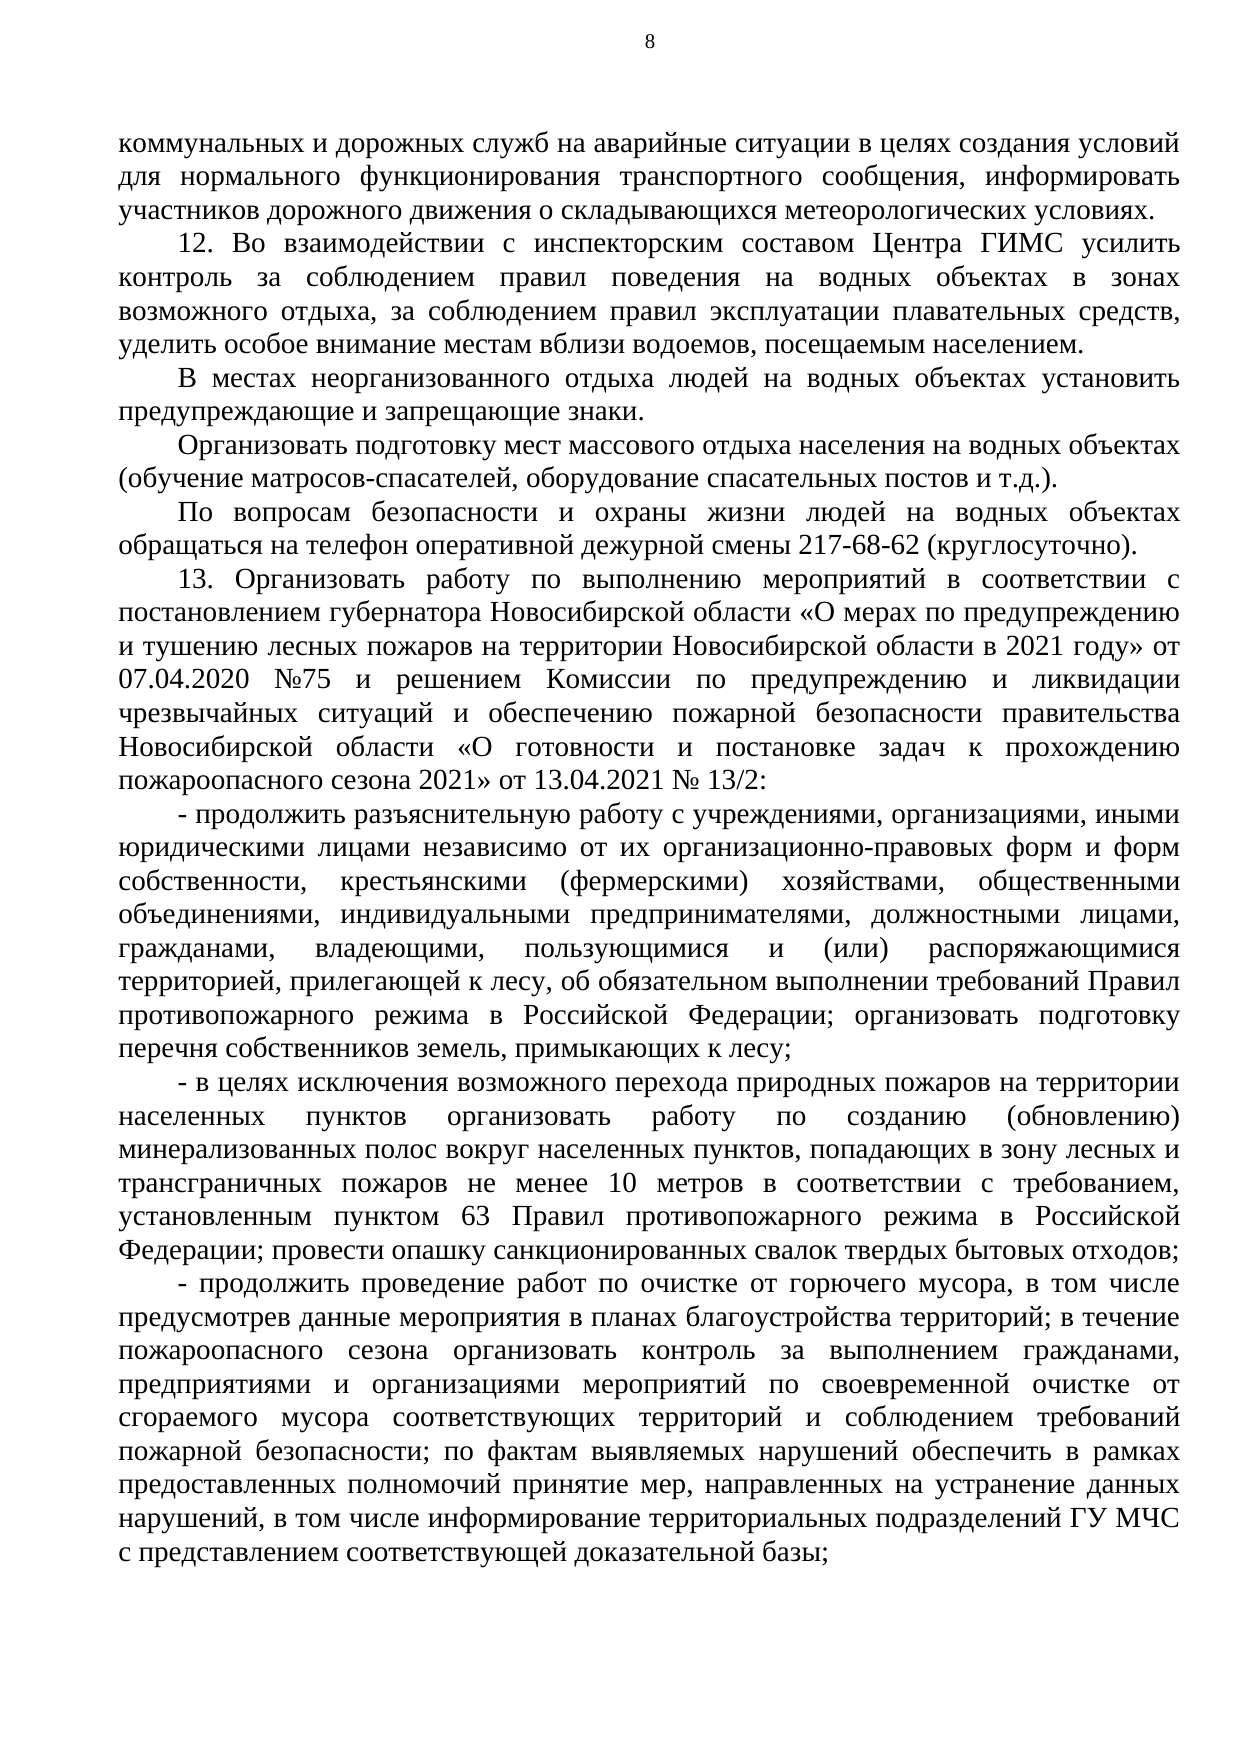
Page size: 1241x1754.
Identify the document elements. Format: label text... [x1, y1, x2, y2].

text Организовать подготовку мест массового отдыха населения на водных объектах (обучение матросов-спасателей, оборудование спасательных постов и т.д.). [118, 427, 1181, 494]
text По вопросам безопасности и охраны жизни людей на водных объектах обращаться на телефон оперативной дежурной смены 217-68-62 (круглосуточно). [118, 494, 1181, 561]
text 12. Во взаимодействии с инспекторским составом Центра ГИМС усилить контроль за соблюдением правил поведения на водных объектах в зонах возможного отдыха, за соблюдением правил эксплуатации плавательных средств, уделить особое внимание местам вблизи водоемов, посещаемым населением. [118, 226, 1181, 360]
text - продолжить проведение работ по очистке от горючего мусора, в том числе предусмотрев данные мероприятия в планах благоустройства территорий; в течение пожароопасного сезона организовать контроль за выполнением гражданами, предприятиями и организациями мероприятий по своевременной очистке от сгораемого мусора соответствующих территорий и соблюдением требований пожарной безопасности; по фактам выявляемых нарушений обеспечить в рамках предоставленных полномочий принятие мер, направленных на устранение данных нарушений, в том числе информирование территориальных подразделений ГУ МЧС с представлением соответствующей доказательной базы; [118, 1265, 1181, 1567]
text 13. Организовать работу по выполнению мероприятий в соответствии с постановлением губернатора Новосибирской области «О мерах по предупреждению и тушению лесных пожаров на территории Новосибирской области в 2021 году» от 07.04.2020 №75 и решением Комиссии по предупреждению и ликвидации чрезвычайных ситуаций и обеспечению пожарной безопасности правительства Новосибирской области «О готовности и постановке задач к прохождению пожароопасного сезона 2021» от 13.04.2021 № 13/2: [118, 561, 1181, 796]
text - продолжить разъяснительную работу с учреждениями, организациями, иными юридическими лицами независимо от их организационно-правовых форм и форм собственности, крестьянскими (фермерскими) хозяйствами, общественными объединениями, индивидуальными предпринимателями, должностными лицами, гражданами, владеющими, пользующимися и (или) распоряжающимися территорией, прилегающей к лесу, об обязательном выполнении требований Правил противопожарного режима в Российской Федерации; организовать подготовку перечня собственников земель, примыкающих к лесу; [118, 796, 1181, 1064]
text - в целях исключения возможного перехода природных пожаров на территории населенных пунктов организовать работу по созданию (обновлению) минерализованных полос вокруг населенных пунктов, попадающих в зону лесных и трансграничных пожаров не менее 10 метров в соответствии с требованием, установленным пунктом 63 Правил противопожарного режима в Российской Федерации; провести опашку санкционированных свалок твердых бытовых отходов; [118, 1064, 1181, 1265]
text В местах неорганизованного отдыха людей на водных объектах установить предупреждающие и запрещающие знаки. [118, 360, 1181, 427]
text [118, 125, 1181, 226]
